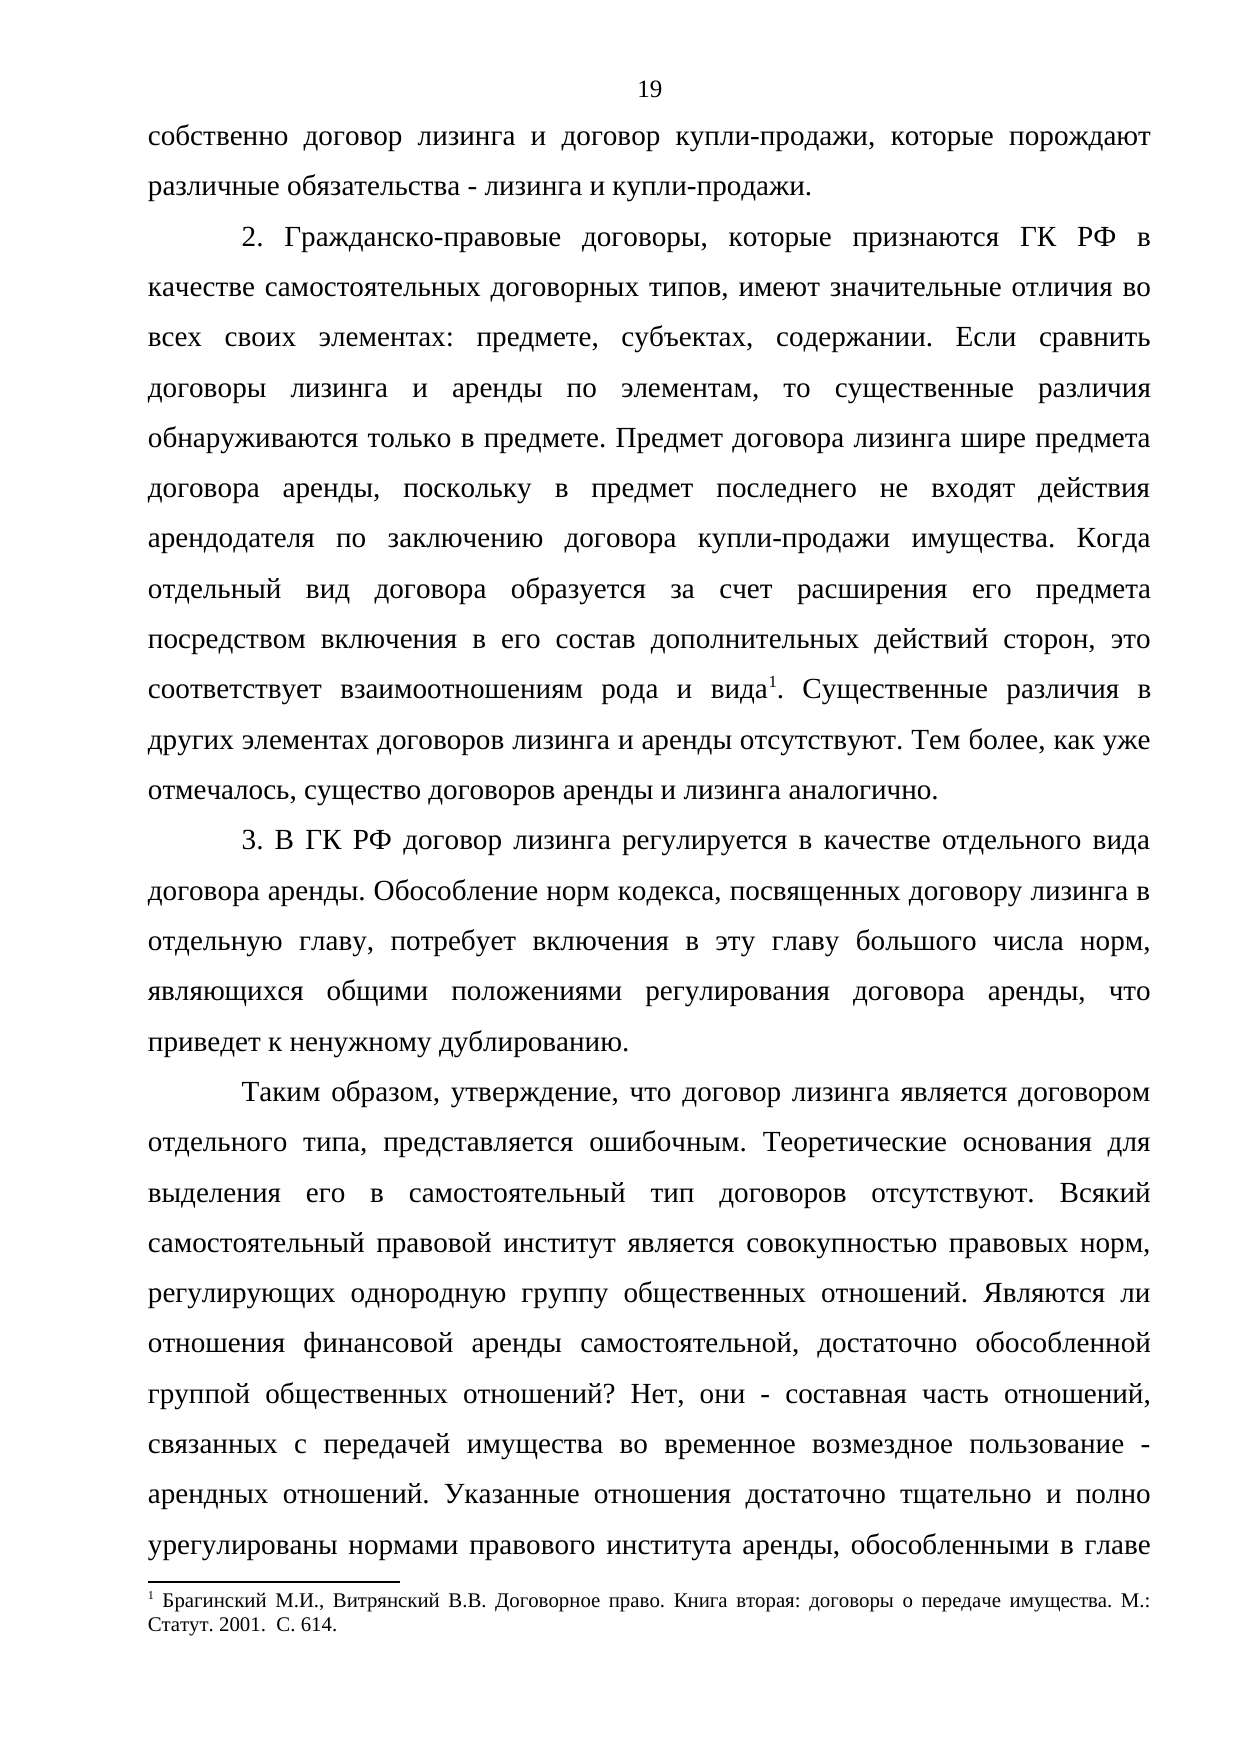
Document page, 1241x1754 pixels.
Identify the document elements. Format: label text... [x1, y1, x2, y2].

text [148, 1074, 1152, 1560]
text 3. В ГК РФ договор лизинга регулируется в качестве отдельного вида договора аренды. Обособление норм кодекса, посвященных договору лизинга в отдельную главу, потребует включения в эту главу большого числа норм, являющихся общими положениями регулирования договора аренды, что приведет к ненужному дублированию. [148, 822, 1152, 1057]
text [148, 118, 1152, 202]
text 2. Гражданско-правовые договоры, которые признаются ГК РФ в качестве самостоятельных договорных типов, имеют значительные отличия во всех своих элементах: предмете, субъектах, содержании. Если сравнить договоры лизинга и аренды по элементам, то существенные различия обнаруживаются только в предмете. Предмет договора лизинга шире предмета договора аренды, поскольку в предмет последнего не входят действия арендодателя по заключению договора купли-продажи имущества. Когда отдельный вид договора образуется за счет расширения его предмета посредством включения в его состав дополнительных действий сторон, это соответствует взаимоотношениям рода и вида. Существенные различия в других элементах договоров лизинга и аренды отсутствуют. Тем более, как уже отмечалось, существо договоров аренды и лизинга аналогично. [148, 219, 1152, 806]
